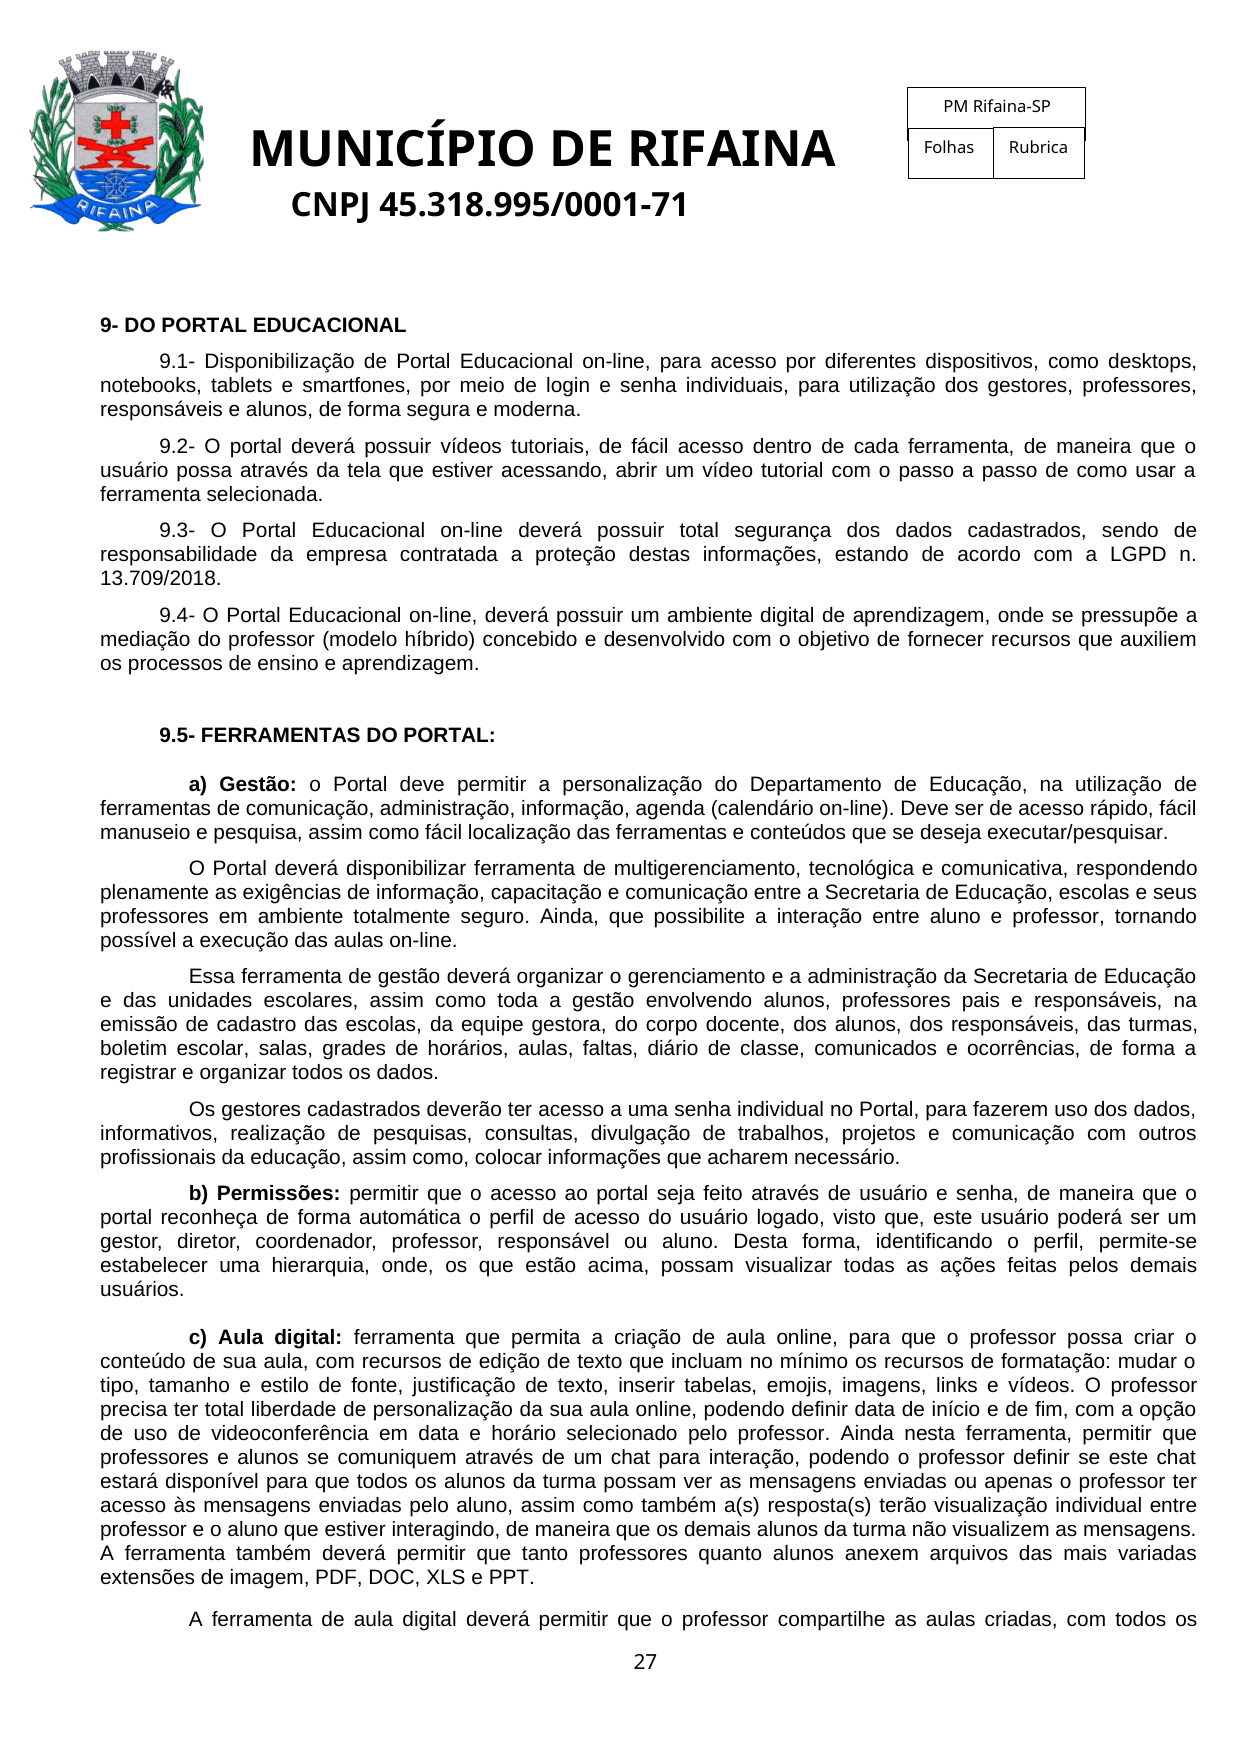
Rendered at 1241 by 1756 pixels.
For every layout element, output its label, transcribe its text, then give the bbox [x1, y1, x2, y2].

text 9.1- Disponibilização de Portal Educacional on-line, para acesso por diferentes dispositivos, como desktops, notebooks, tablets e smartfones, por meio de login e senha individuais, para utilização dos gestores, professores, responsáveis e alunos, de forma segura e moderna. [100, 349, 1198, 421]
text O Portal deverá disponibilizar ferramenta de multigerenciamento, tecnológica e comunicativa, respondendo plenamente as exigências de informação, capacitação e comunicação entre a Secretaria de Educação, escolas e seus professores em ambiente totalmente seguro. Ainda, que possibilite a interação entre aluno e professor, tornando possível a execução das aulas on-line. [100, 856, 1198, 952]
text Essa ferramenta de gestão deverá organizar o gerenciamento e a administração da Secretaria de Educação e das unidades escolares, assim como toda a gestão envolvendo alunos, professores pais e responsáveis, na emissão de cadastro das escolas, da equipe gestora, do corpo docente, dos alunos, dos responsáveis, das turmas, boletim escolar, salas, grades de horários, aulas, faltas, diário de classe, comunicados e ocorrências, de forma a registrar e organizar todos os dados. [100, 964, 1198, 1084]
text 9.4- O Portal Educacional on-line, deverá possuir um ambiente digital de aprendizagem, onde se pressupõe a mediação do professor (modelo híbrido) concebido e desenvolvido com o objetivo de fornecer recursos que auxiliem os processos de ensino e aprendizagem. [100, 602, 1198, 674]
text 9.2- O portal deverá possuir vídeos tutoriais, de fácil acesso dentro de cada ferramenta, de maneira que o usuário possa através da tela que estiver acessando, abrir um vídeo tutorial com o passo a passo de como usar a ferramenta selecionada. [100, 434, 1198, 506]
text Os gestores cadastrados deverão ter acesso a uma senha individual no Portal, para fazerem uso dos dados, informativos, realização de pesquisas, consultas, divulgação de trabalhos, projetos e comunicação com outros profissionais da educação, assim como, colocar informações que acharem necessário. [100, 1097, 1198, 1168]
text 9- DO PORTAL EDUCACIONAL [100, 313, 1198, 337]
picture [28, 47, 204, 232]
text b) Permissões: permitir que o acesso ao portal seja feito através de usuário e senha, de maneira que o portal reconheça de forma automática o perfil de acesso do usuário logado, visto que, este usuário poderá ser um gestor, diretor, coordenador, professor, responsável ou aluno. Desta forma, identificando o perfil, permite-se estabelecer uma hierarquia, onde, os que estão acima, possam visualizar todas as ações feitas pelos demais usuários. [100, 1181, 1198, 1301]
text a) Gestão: o Portal deve permitir a personalização do Departamento de Educação, na utilização de ferramentas de comunicação, administração, informação, agenda (calendário on-line). Deve ser de acesso rápido, fácil manuseio e pesquisa, assim como fácil localização das ferramentas e conteúdos que se deseja executar/pesquisar. [100, 772, 1198, 843]
text c) Aula digital: ferramenta que permita a criação de aula online, para que o professor possa criar o conteúdo de sua aula, com recursos de edição de texto que incluam no mínimo os recursos de formatação: mudar o tipo, tamanho e estilo de fonte, justificação de texto, inserir tabelas, emojis, imagens, links e vídeos. O professor precisa ter total liberdade de personalização da sua aula online, podendo definir data de início e de fim, com a opção de uso de videoconferência em data e horário selecionado pelo professor. Ainda nesta ferramenta, permitir que professores e alunos se comuniquem através de um chat para interação, podendo o professor definir se este chat estará disponível para que todos os alunos da turma possam ver as mensagens enviadas ou apenas o professor ter acesso às mensagens enviadas pelo aluno, assim como também a(s) resposta(s) terão visualização individual entre professor e o aluno que estiver interagindo, de maneira que os demais alunos da turma não visualizem as mensagens. A ferramenta também deverá permitir que tanto professores quanto alunos anexem arquivos das mais variadas extensões de imagem, PDF, DOC, XLS e PPT. [100, 1325, 1198, 1589]
text 9.5- FERRAMENTAS DO PORTAL: [100, 723, 1198, 747]
text 9.3- O Portal Educacional on-line deverá possuir total segurança dos dados cadastrados, sendo de responsabilidade da empresa contratada a proteção destas informações, estando de acordo com a LGPD n. 13.709/2018. [100, 518, 1198, 590]
